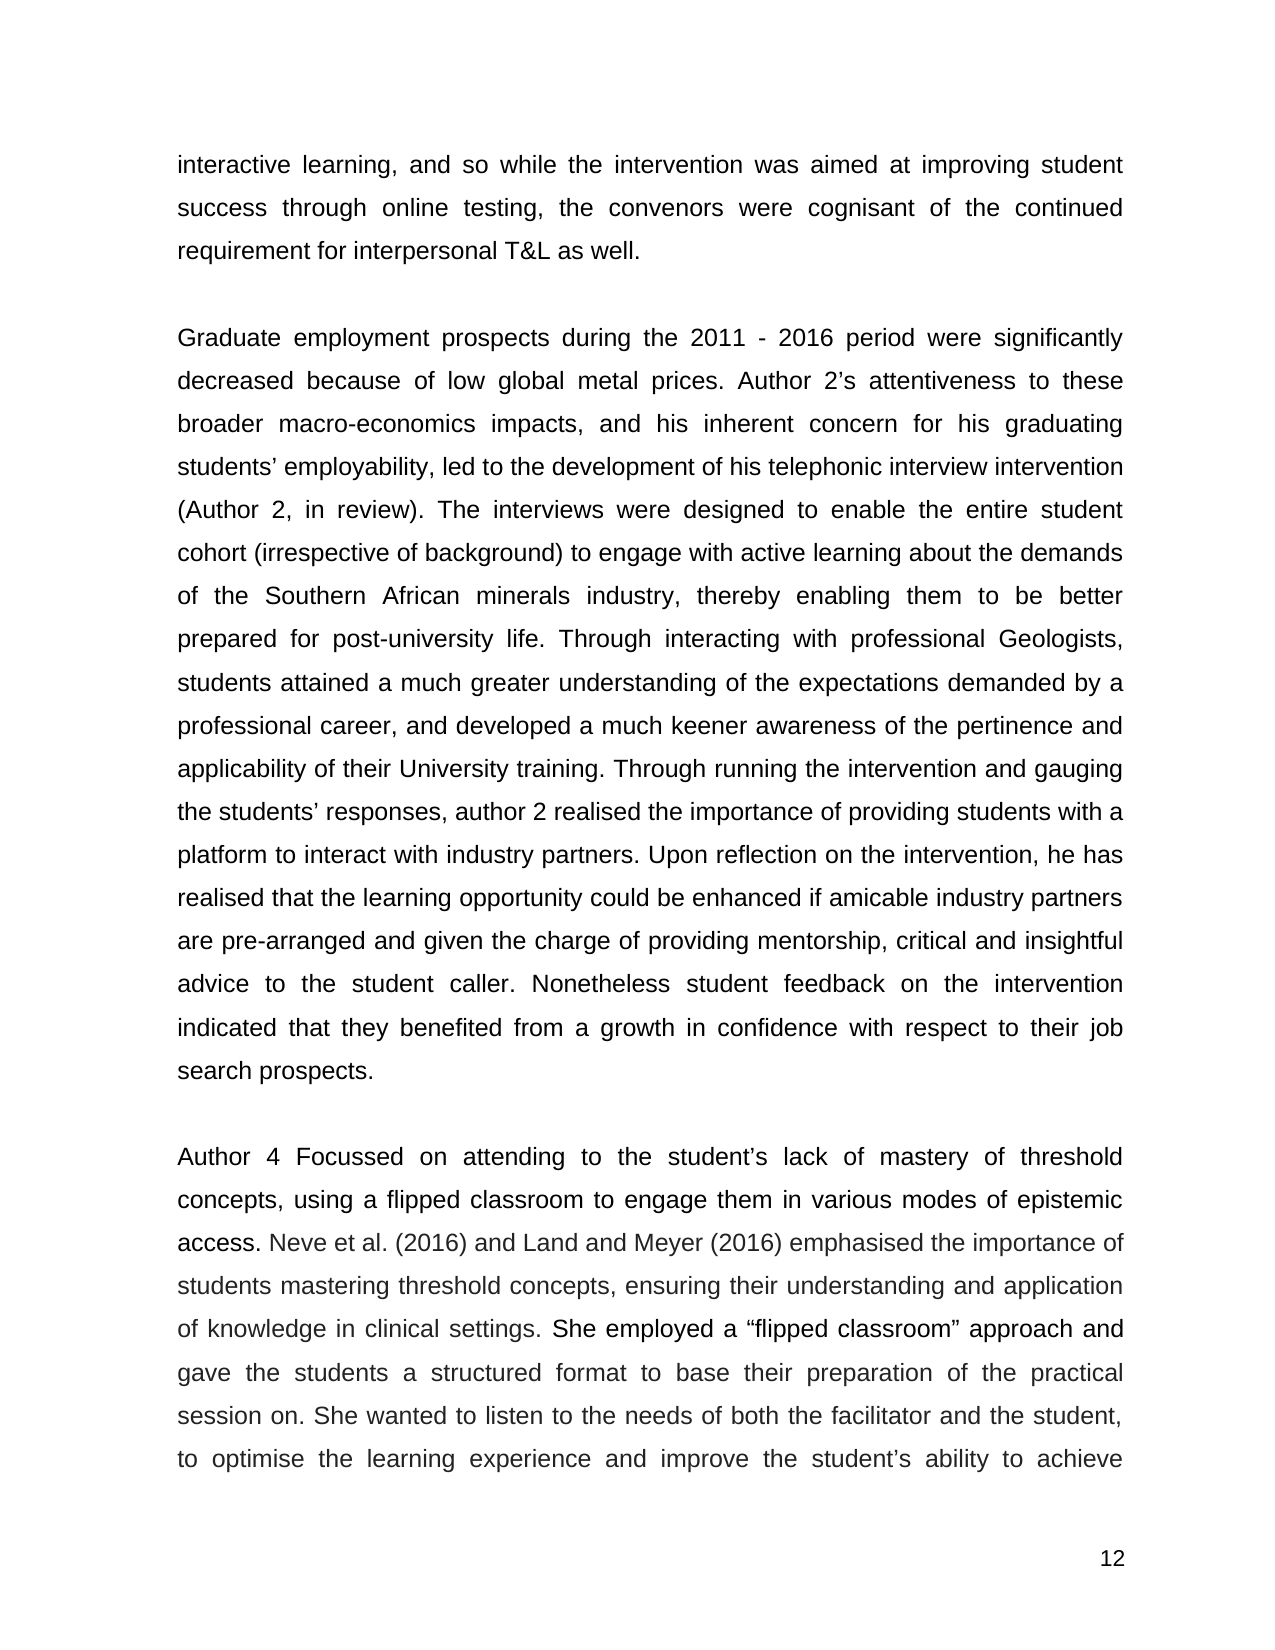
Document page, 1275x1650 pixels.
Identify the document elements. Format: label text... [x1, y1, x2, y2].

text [177, 1142, 1125, 1472]
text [177, 150, 1125, 265]
text Graduate employment prospects during the 2011 - 2016 period were significantly decreased because of low global metal prices. Author 2’s attentiveness to these broader macro-economics impacts, and his inherent concern for his graduating students’ employability, led to the development of his telephonic interview intervention (Author 2, in review). The interviews were designed to enable the entire student cohort (irrespective of background) to engage with active learning about the demands of the Southern African minerals industry, thereby enabling them to be better prepared for post-university life. Through interacting with professional Geologists, students attained a much greater understanding of the expectations demanded by a professional career, and developed a much keener awareness of the pertinence and applicability of their University training. Through running the intervention and gauging the students’ responses, author 2 realised the importance of providing students with a platform to interact with industry partners. Upon reflection on the intervention, he has realised that the learning opportunity could be enhanced if amicable industry partners are pre-arranged and given the charge of providing mentorship, critical and insightful advice to the student caller. Nonetheless student feedback on the intervention indicated that they benefited from a growth in confidence with respect to their job search prospects. [177, 322, 1125, 1084]
